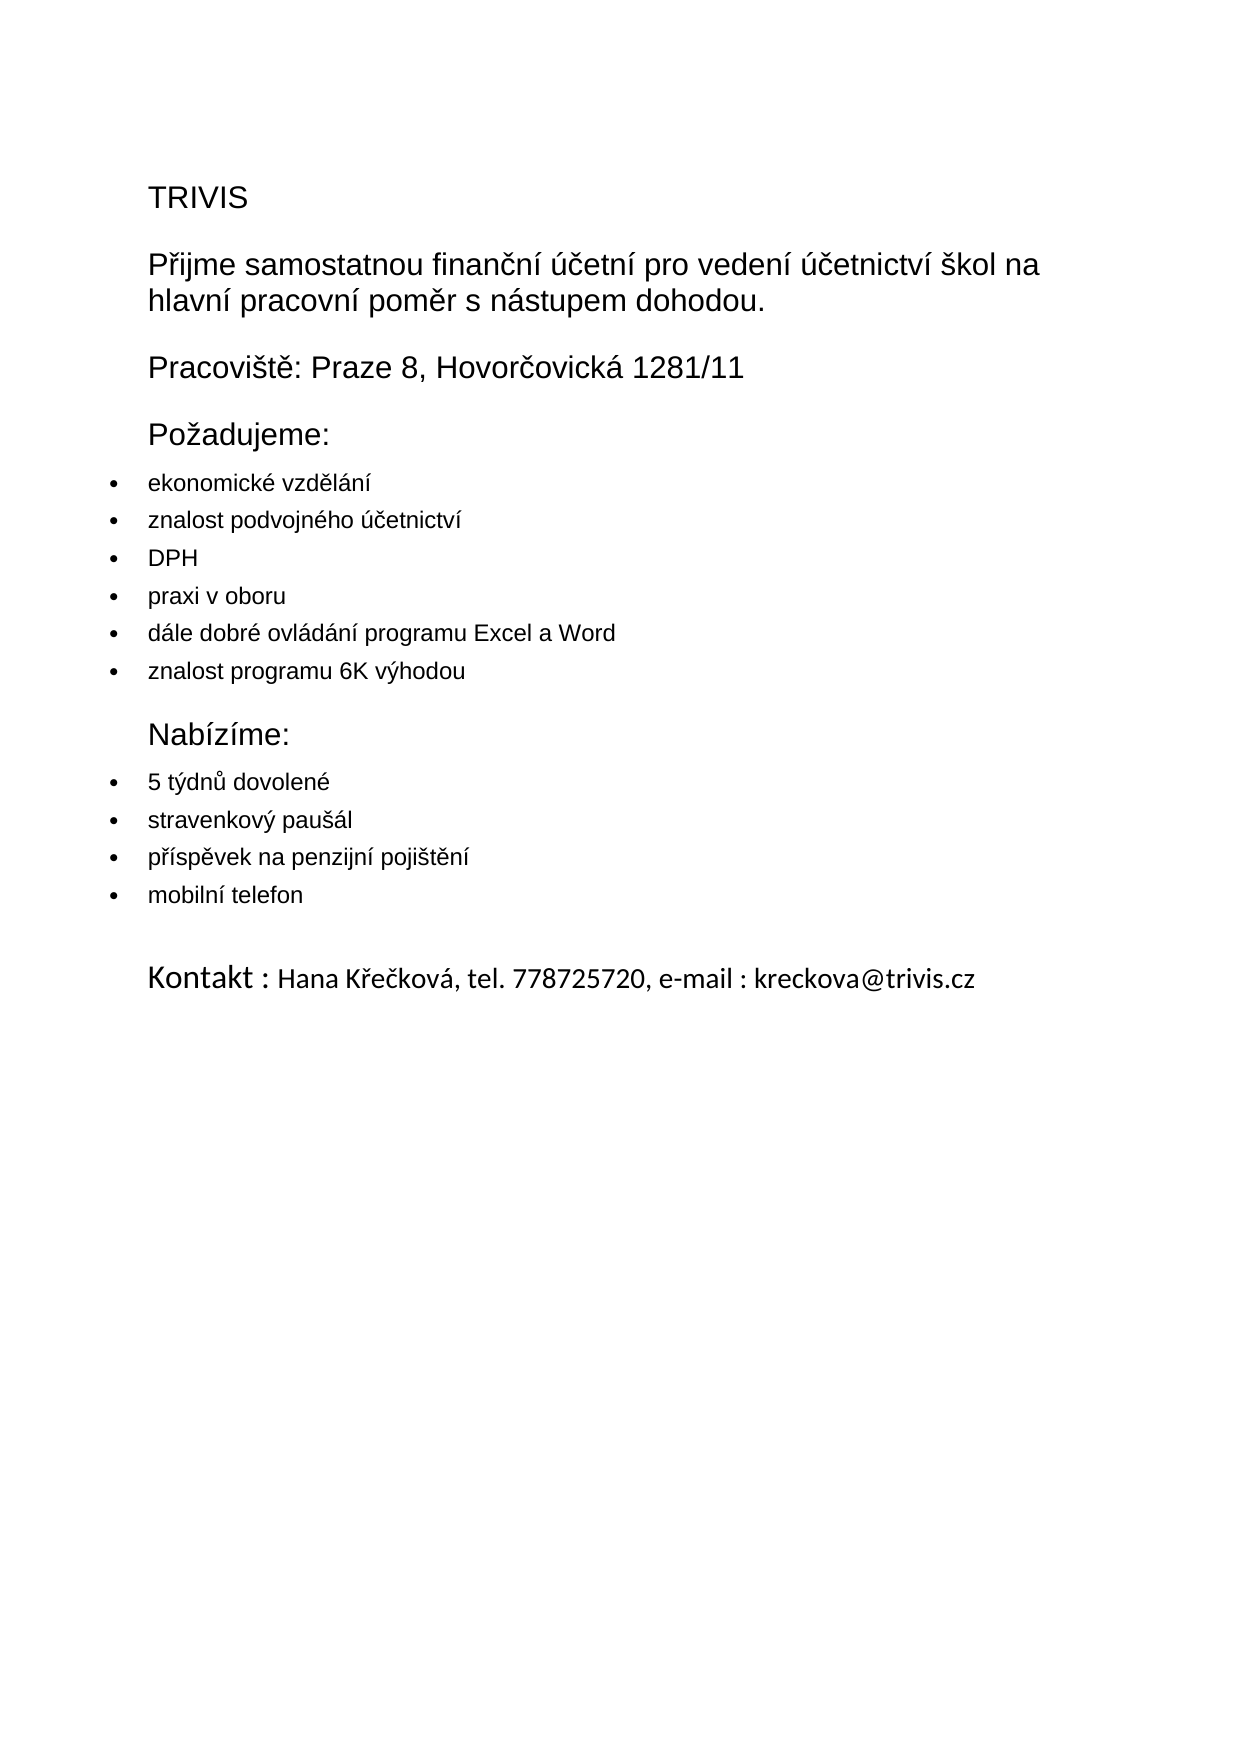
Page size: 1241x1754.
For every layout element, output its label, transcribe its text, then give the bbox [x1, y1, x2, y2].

text TRIVIS [148, 179, 1093, 215]
list stravenkový paušál [110, 806, 1093, 833]
list DPH [110, 544, 1093, 572]
list ekonomické vzdělání [110, 469, 1093, 496]
text Kontakt : Hana Křečková, tel. 778725720, e-mail : kreckova@trivis.cz [148, 956, 1093, 997]
text Pracoviště: Praze 8, Hovorčovická 1281/11 [148, 349, 1093, 385]
text Nabízíme: [148, 716, 1093, 752]
list 5 týdnů dovolené [110, 768, 1093, 796]
list znalost programu 6K výhodou [110, 657, 1093, 684]
text Přijme samostatnou finanční účetní pro vedení účetnictví škol na hlavní pracovní poměr s nástupem dohodou. [148, 246, 1093, 318]
list příspěvek na penzijní pojištění [110, 843, 1093, 871]
list praxi v oboru [110, 582, 1093, 609]
text Požadujeme: [148, 416, 1093, 452]
list dále dobré ovládání programu Excel a Word [110, 619, 1093, 647]
list znalost podvojného účetnictví [110, 506, 1093, 534]
list mobilní telefon [110, 881, 1093, 908]
